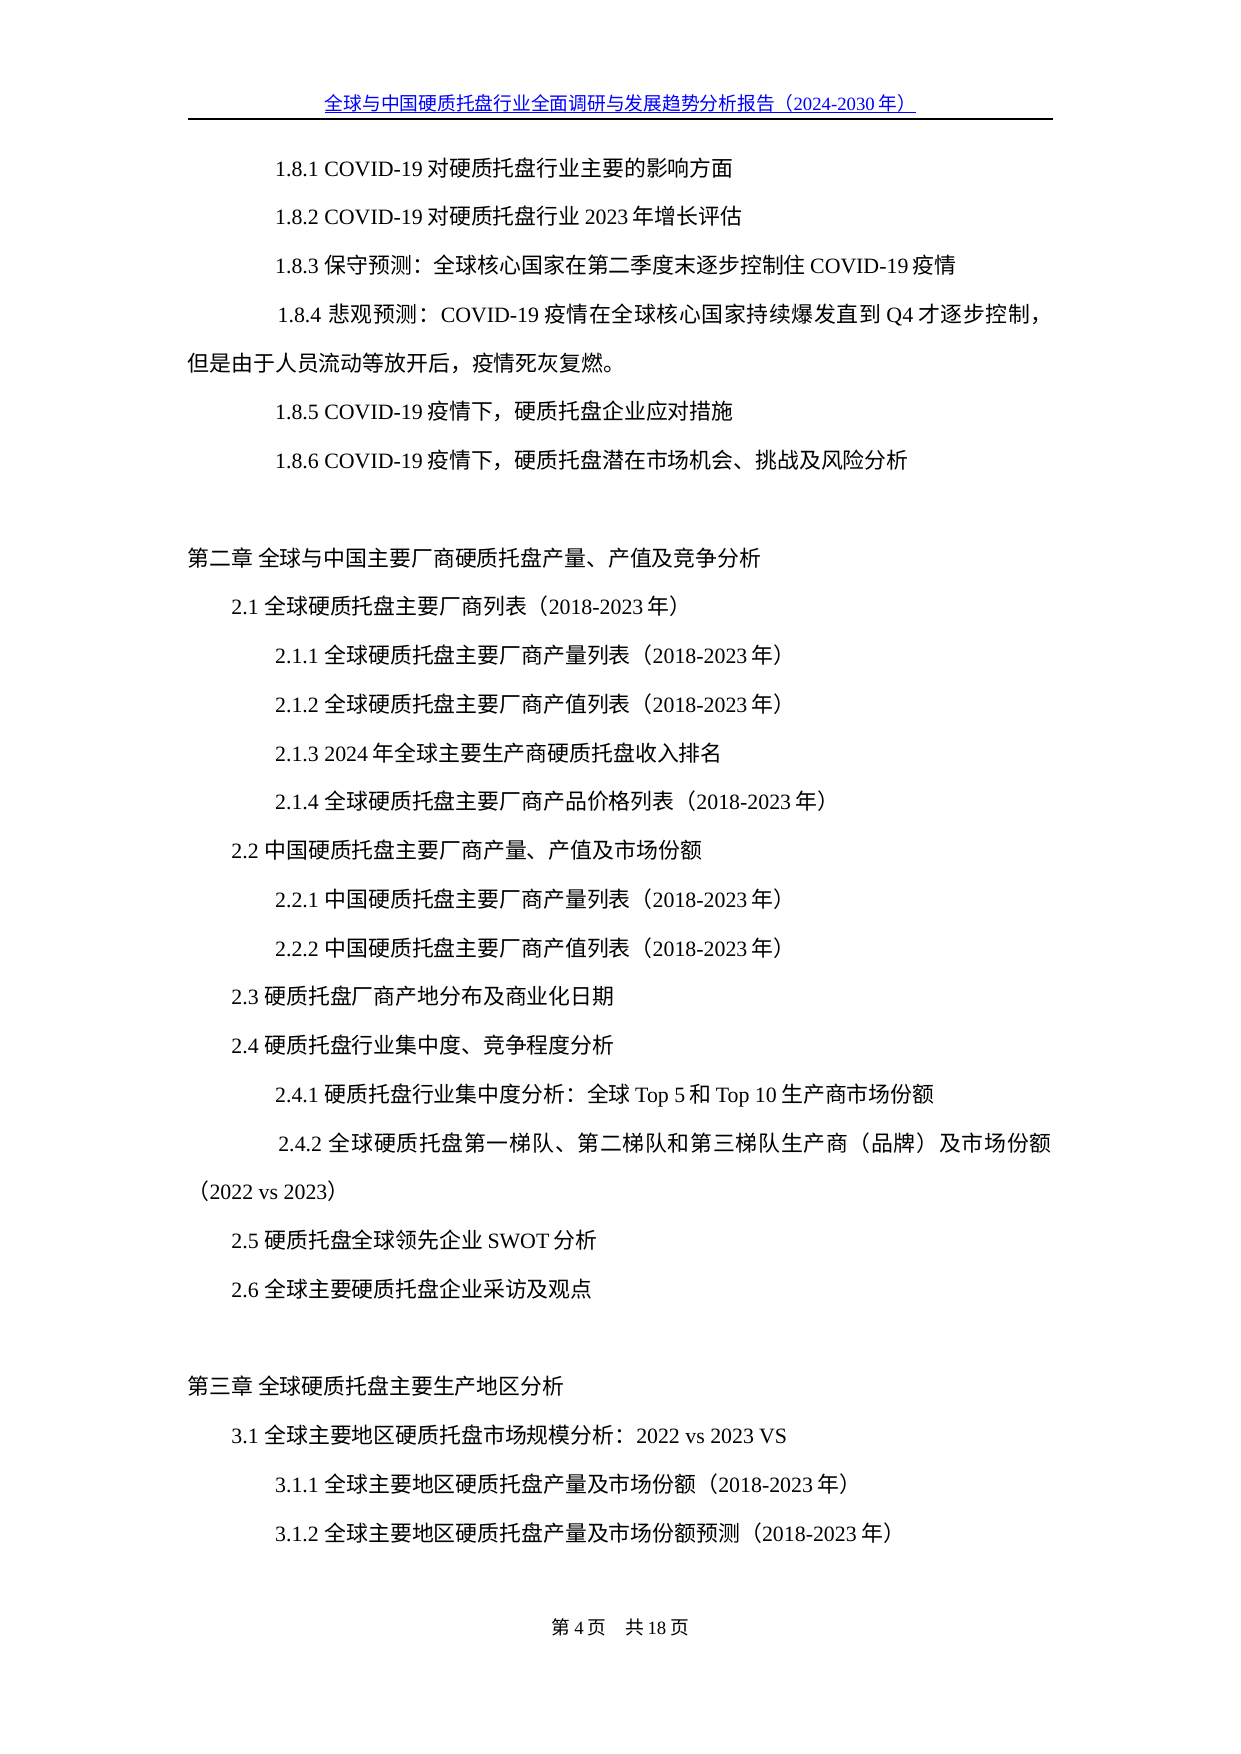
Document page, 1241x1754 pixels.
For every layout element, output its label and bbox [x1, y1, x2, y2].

text [187, 150, 1053, 1548]
